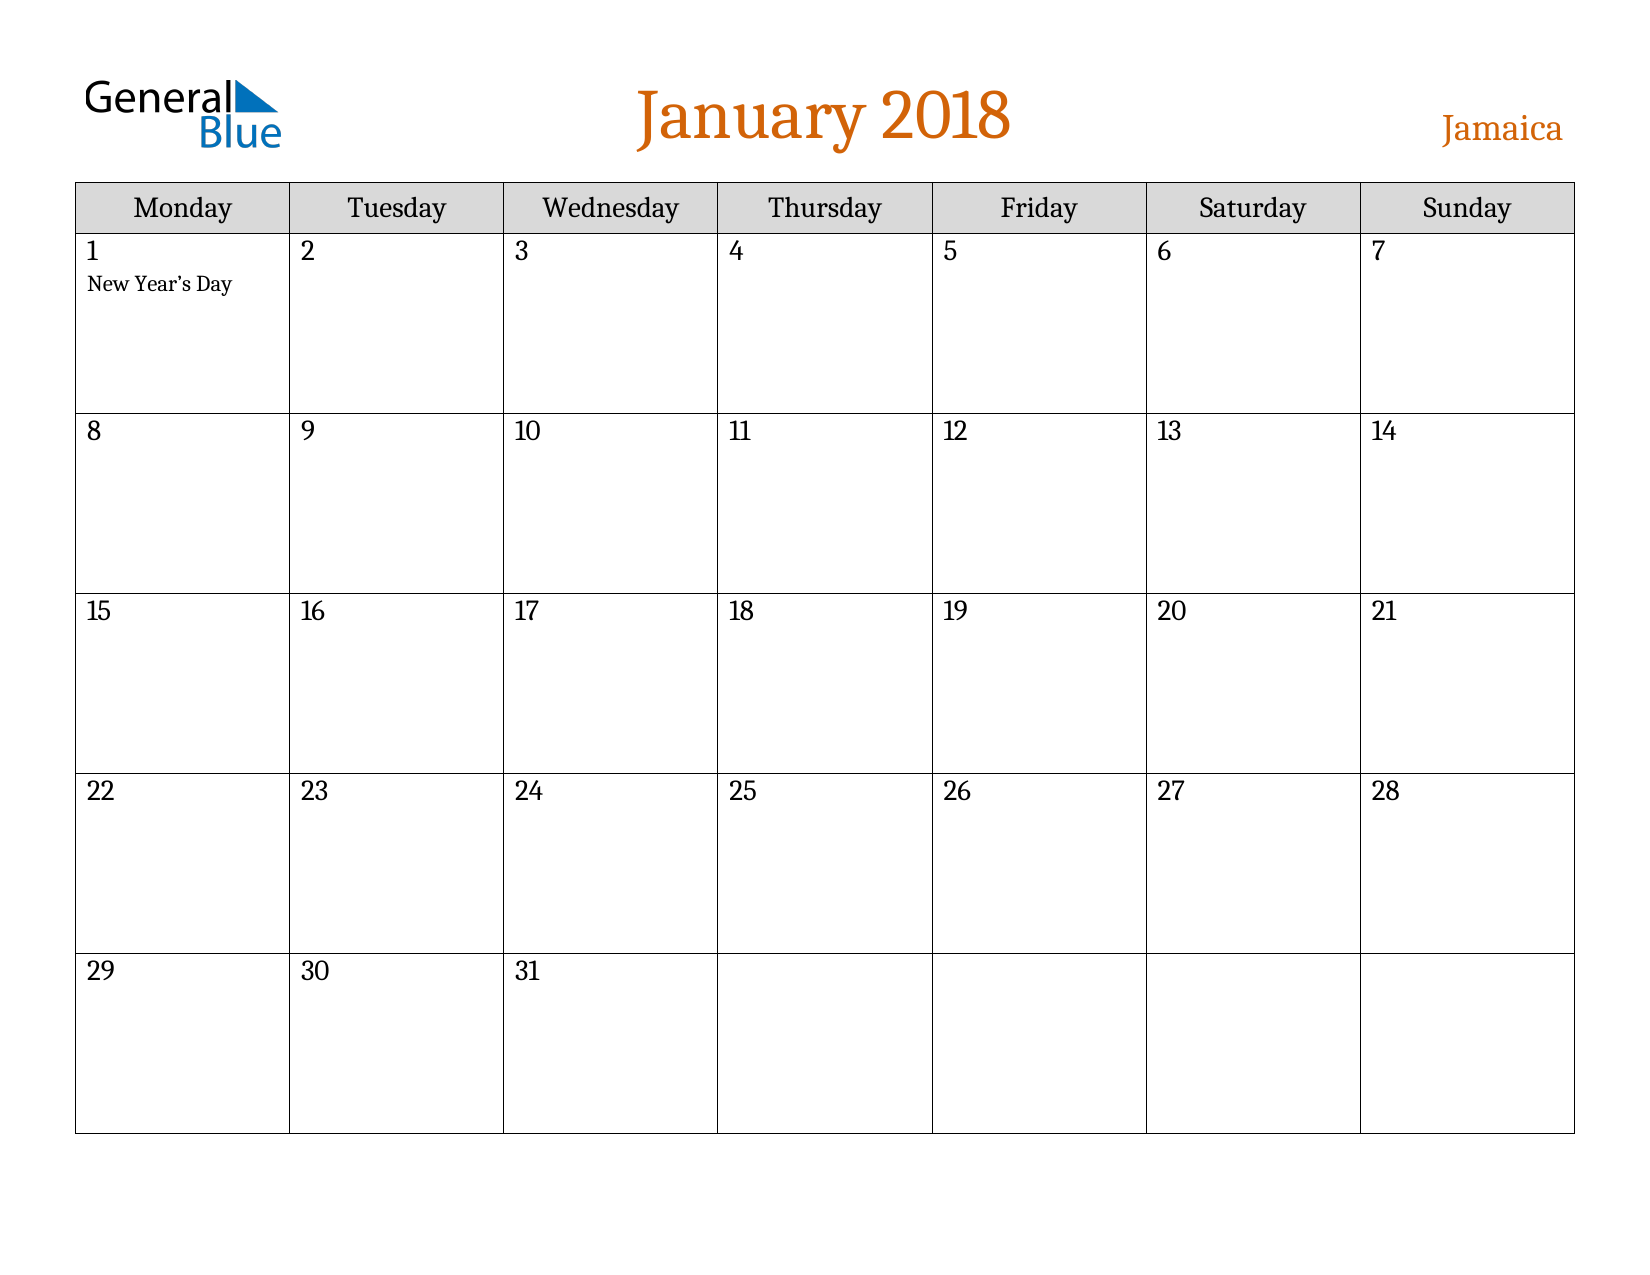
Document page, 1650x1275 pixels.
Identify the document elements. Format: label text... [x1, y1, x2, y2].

table_cell 17 [504, 594, 717, 630]
table_cell [1361, 990, 1574, 1133]
table_cell 30 [290, 954, 503, 990]
table_header January 2018 [504, 75, 1146, 182]
table_cell 10 [504, 414, 717, 450]
table_cell [718, 450, 932, 593]
table_cell 1 [76, 234, 289, 270]
table_cell [76, 630, 289, 773]
table_cell 14 [1361, 414, 1574, 450]
table_header [76, 75, 503, 182]
table_cell 21 [1361, 594, 1574, 630]
table_cell 26 [933, 774, 1146, 810]
table_cell [1361, 630, 1574, 773]
table_cell New Year’s Day [76, 270, 289, 413]
table_cell Friday [933, 183, 1146, 233]
table_cell 31 [504, 954, 717, 990]
table_cell [933, 954, 1146, 990]
table_cell [290, 990, 503, 1133]
table_cell 24 [504, 774, 717, 810]
picture [86, 80, 281, 148]
table_cell 28 [1361, 774, 1574, 810]
table_cell [1361, 954, 1574, 990]
table_cell [718, 990, 932, 1133]
table_cell 13 [1147, 414, 1360, 450]
table_cell [933, 270, 1146, 413]
table_cell 22 [76, 774, 289, 810]
table_cell 3 [504, 234, 717, 270]
table_cell Sunday [1361, 183, 1574, 233]
table_cell Monday [76, 183, 289, 233]
table_cell [290, 450, 503, 593]
table_cell [1147, 450, 1360, 593]
table_cell 6 [1147, 234, 1360, 270]
table_cell 19 [933, 594, 1146, 630]
table_cell [933, 450, 1146, 593]
table_cell [718, 270, 932, 413]
table_cell [933, 810, 1146, 953]
table_cell [290, 810, 503, 953]
table_cell [504, 990, 717, 1133]
table_cell Tuesday [290, 183, 503, 233]
table_cell [76, 990, 289, 1133]
table_cell [76, 810, 289, 953]
table_cell [504, 450, 717, 593]
table_cell 7 [1361, 234, 1574, 270]
table_cell 27 [1147, 774, 1360, 810]
table_cell 5 [933, 234, 1146, 270]
table_cell [1147, 990, 1360, 1133]
table_cell Thursday [718, 183, 932, 233]
table_cell 20 [1147, 594, 1360, 630]
table_cell 4 [718, 234, 932, 270]
table_cell [933, 990, 1146, 1133]
table_cell [1147, 810, 1360, 953]
table_cell [933, 630, 1146, 773]
table_cell Wednesday [504, 183, 717, 233]
table_cell 9 [290, 414, 503, 450]
table_cell [718, 810, 932, 953]
table_cell [1361, 270, 1574, 413]
table_cell [76, 450, 289, 593]
table_cell [290, 270, 503, 413]
table_cell [504, 630, 717, 773]
table_cell 18 [718, 594, 932, 630]
table_cell 8 [76, 414, 289, 450]
table_cell 23 [290, 774, 503, 810]
table_cell [290, 630, 503, 773]
table_cell [1361, 450, 1574, 593]
table_cell [1361, 810, 1574, 953]
table_cell [504, 810, 717, 953]
table_cell 15 [76, 594, 289, 630]
table_cell Saturday [1147, 183, 1360, 233]
table_cell [718, 954, 932, 990]
table_header Jamaica [1146, 75, 1574, 182]
table_cell 12 [933, 414, 1146, 450]
table_cell [1147, 954, 1360, 990]
table_cell [1147, 630, 1360, 773]
table_cell [1147, 270, 1360, 413]
table_cell 11 [718, 414, 932, 450]
table_cell 25 [718, 774, 932, 810]
table_cell 16 [290, 594, 503, 630]
table_cell 29 [76, 954, 289, 990]
table_cell 2 [290, 234, 503, 270]
table_cell [504, 270, 717, 413]
table_cell [718, 630, 932, 773]
